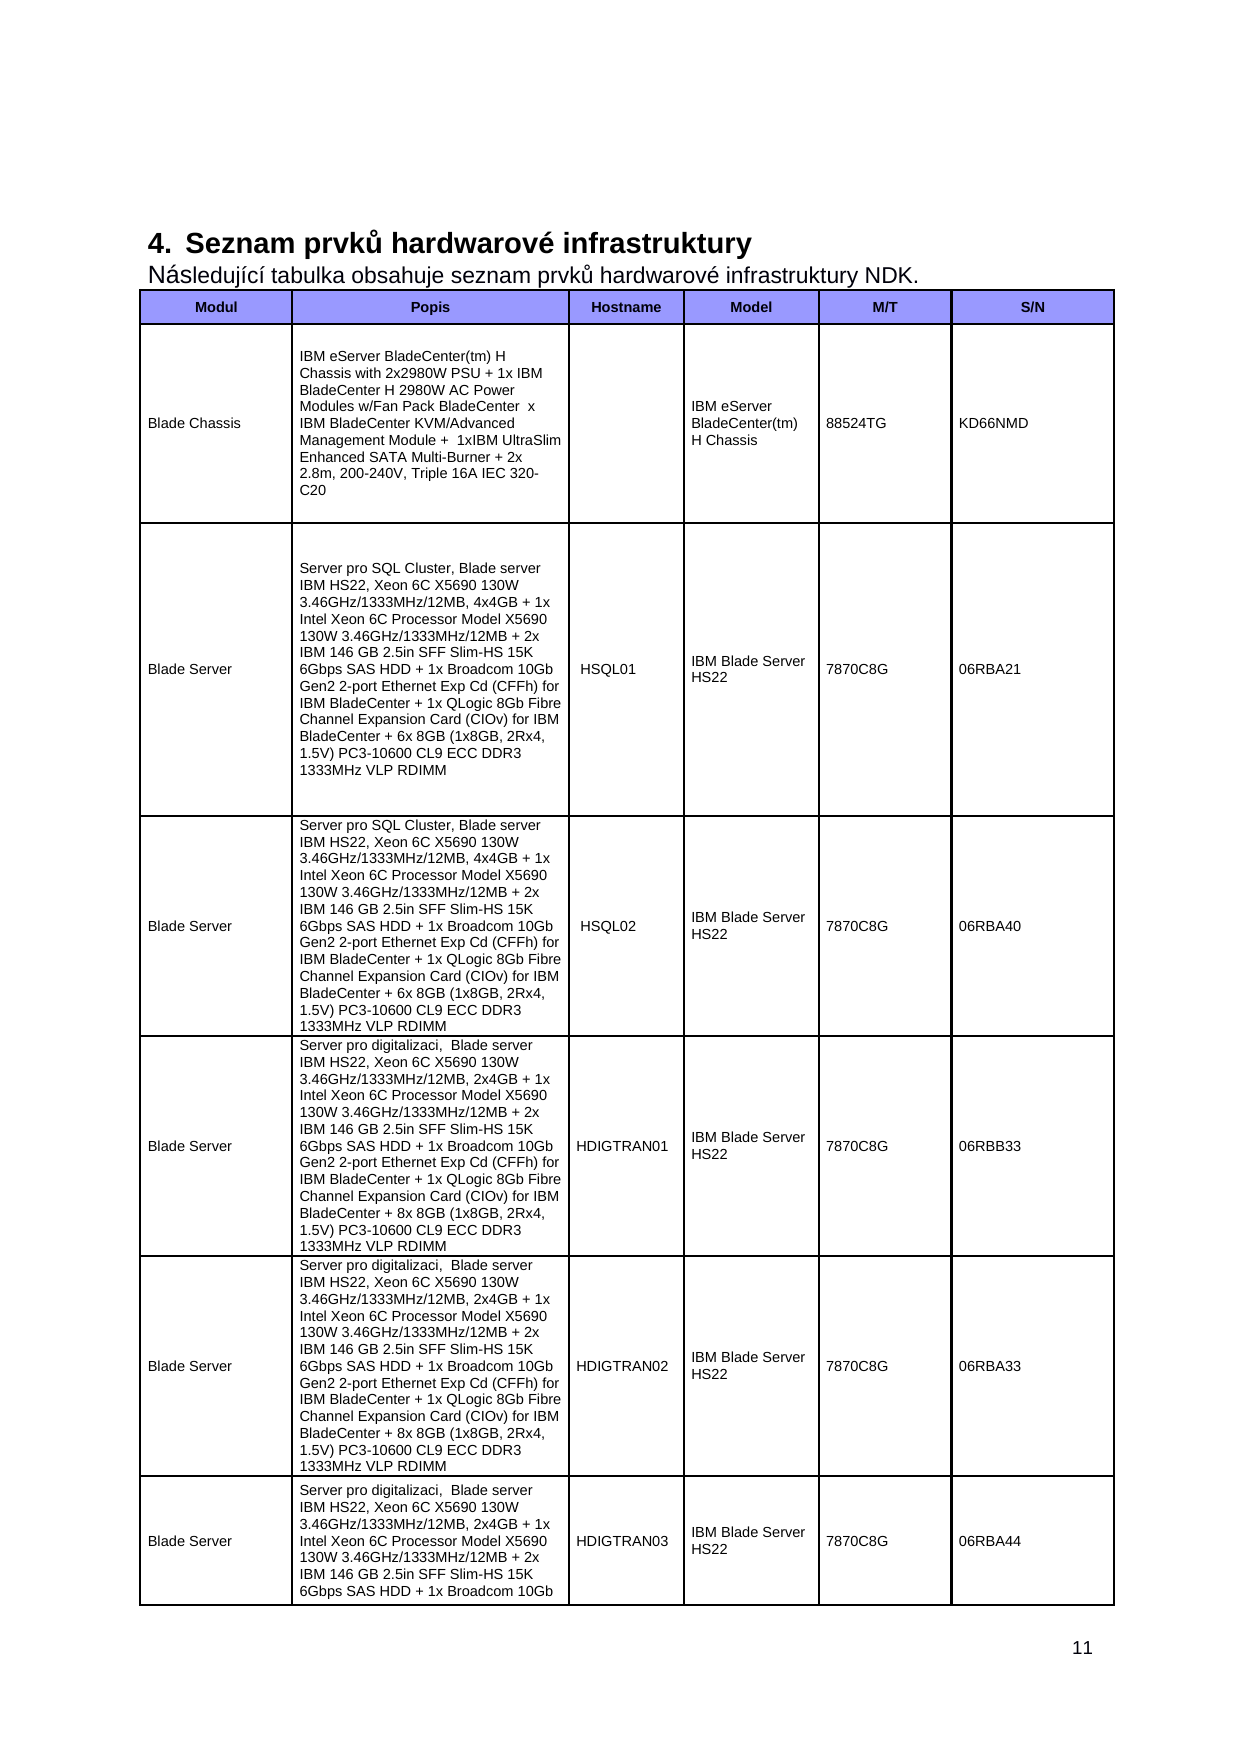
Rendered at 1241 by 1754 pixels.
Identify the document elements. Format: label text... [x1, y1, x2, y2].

table_cell HSQL01 [570, 524, 683, 814]
table_header Popis [293, 291, 568, 323]
table_cell Server pro SQL Cluster, Blade server IBM HS22, Xeon 6C X5690 130W 3.46GHz/1333MHz/12MB, 4x4GB + 1x Intel Xeon 6C Processor Model X5690 130W 3.46GHz/1333MHz/12MB + 2x IBM 146 GB 2.5in SFF Slim-HS 15K 6Gbps SAS HDD + 1x Broadcom 10Gb Gen2 2-port Ethernet Exp Cd (CFFh) for IBM BladeCenter + 1x QLogic 8Gb Fibre Channel Expansion Card (CIOv) for IBM BladeCenter + 6x 8GB (1x8GB, 2Rx4, 1.5V) PC3-10600 CL9 ECC DDR3 1333MHz VLP RDIMM [293, 524, 568, 814]
table_cell HDIGTRAN02 [570, 1257, 683, 1475]
table_cell HDIGTRAN01 [570, 1037, 683, 1255]
table_cell 88524TG [820, 325, 950, 522]
table_cell 06RBA40 [953, 817, 1113, 1035]
table_cell [570, 325, 683, 522]
table_cell 7870C8G [820, 1477, 950, 1604]
table_cell Blade Server [141, 1477, 291, 1604]
table_cell Blade Server [141, 1257, 291, 1475]
table_cell IBM Blade Server HS22 [685, 817, 818, 1035]
table_cell Blade Chassis [141, 325, 291, 522]
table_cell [293, 1477, 568, 1604]
table_cell Blade Server [141, 817, 291, 1035]
table_header Model [685, 291, 818, 323]
table_header Modul [141, 291, 291, 323]
table_cell 7870C8G [820, 524, 950, 814]
table_cell IBM Blade Server HS22 [685, 1257, 818, 1475]
table_cell 06RBA21 [953, 524, 1113, 814]
table_cell Blade Server [141, 524, 291, 814]
subtitle Seznam prvků hardwarové infrastruktury [148, 226, 1093, 260]
table_header M/T [820, 291, 950, 323]
table_header Hostname [570, 291, 683, 323]
table_cell Blade Server [141, 1037, 291, 1255]
table_cell 7870C8G [820, 1257, 950, 1475]
table_cell IBM Blade Server HS22 [685, 1477, 818, 1604]
table_header S/N [953, 291, 1113, 323]
table_cell HSQL02 [570, 817, 683, 1035]
table_cell 7870C8G [820, 817, 950, 1035]
table_cell 06RBA33 [953, 1257, 1113, 1475]
table_cell Server pro SQL Cluster, Blade server IBM HS22, Xeon 6C X5690 130W 3.46GHz/1333MHz/12MB, 4x4GB + 1x Intel Xeon 6C Processor Model X5690 130W 3.46GHz/1333MHz/12MB + 2x IBM 146 GB 2.5in SFF Slim-HS 15K 6Gbps SAS HDD + 1x Broadcom 10Gb Gen2 2-port Ethernet Exp Cd (CFFh) for IBM BladeCenter + 1x QLogic 8Gb Fibre Channel Expansion Card (CIOv) for IBM BladeCenter + 6x 8GB (1x8GB, 2Rx4, 1.5V) PC3-10600 CL9 ECC DDR3 1333MHz VLP RDIMM [293, 817, 568, 1035]
table_cell IBM eServer BladeCenter(tm) H Chassis [685, 325, 818, 522]
table_cell IBM eServer BladeCenter(tm) H Chassis with 2x2980W PSU + 1x IBM BladeCenter H 2980W AC Power Modules w/Fan Pack BladeCenter x IBM BladeCenter KVM/Advanced Management Module + 1xIBM UltraSlim Enhanced SATA Multi-Burner + 2x 2.8m, 200-240V, Triple 16A IEC 320-C20 [293, 325, 568, 522]
table_cell IBM Blade Server HS22 [685, 524, 818, 814]
table_cell IBM Blade Server HS22 [685, 1037, 818, 1255]
table_cell 06RBB33 [953, 1037, 1113, 1255]
table_cell 7870C8G [820, 1037, 950, 1255]
table_cell KD66NMD [953, 325, 1113, 522]
table_cell HDIGTRAN03 [570, 1477, 683, 1604]
table_cell 06RBA44 [953, 1477, 1113, 1604]
text Následující tabulka obsahuje seznam prvků hardwarové infrastruktury NDK. [148, 260, 1093, 289]
